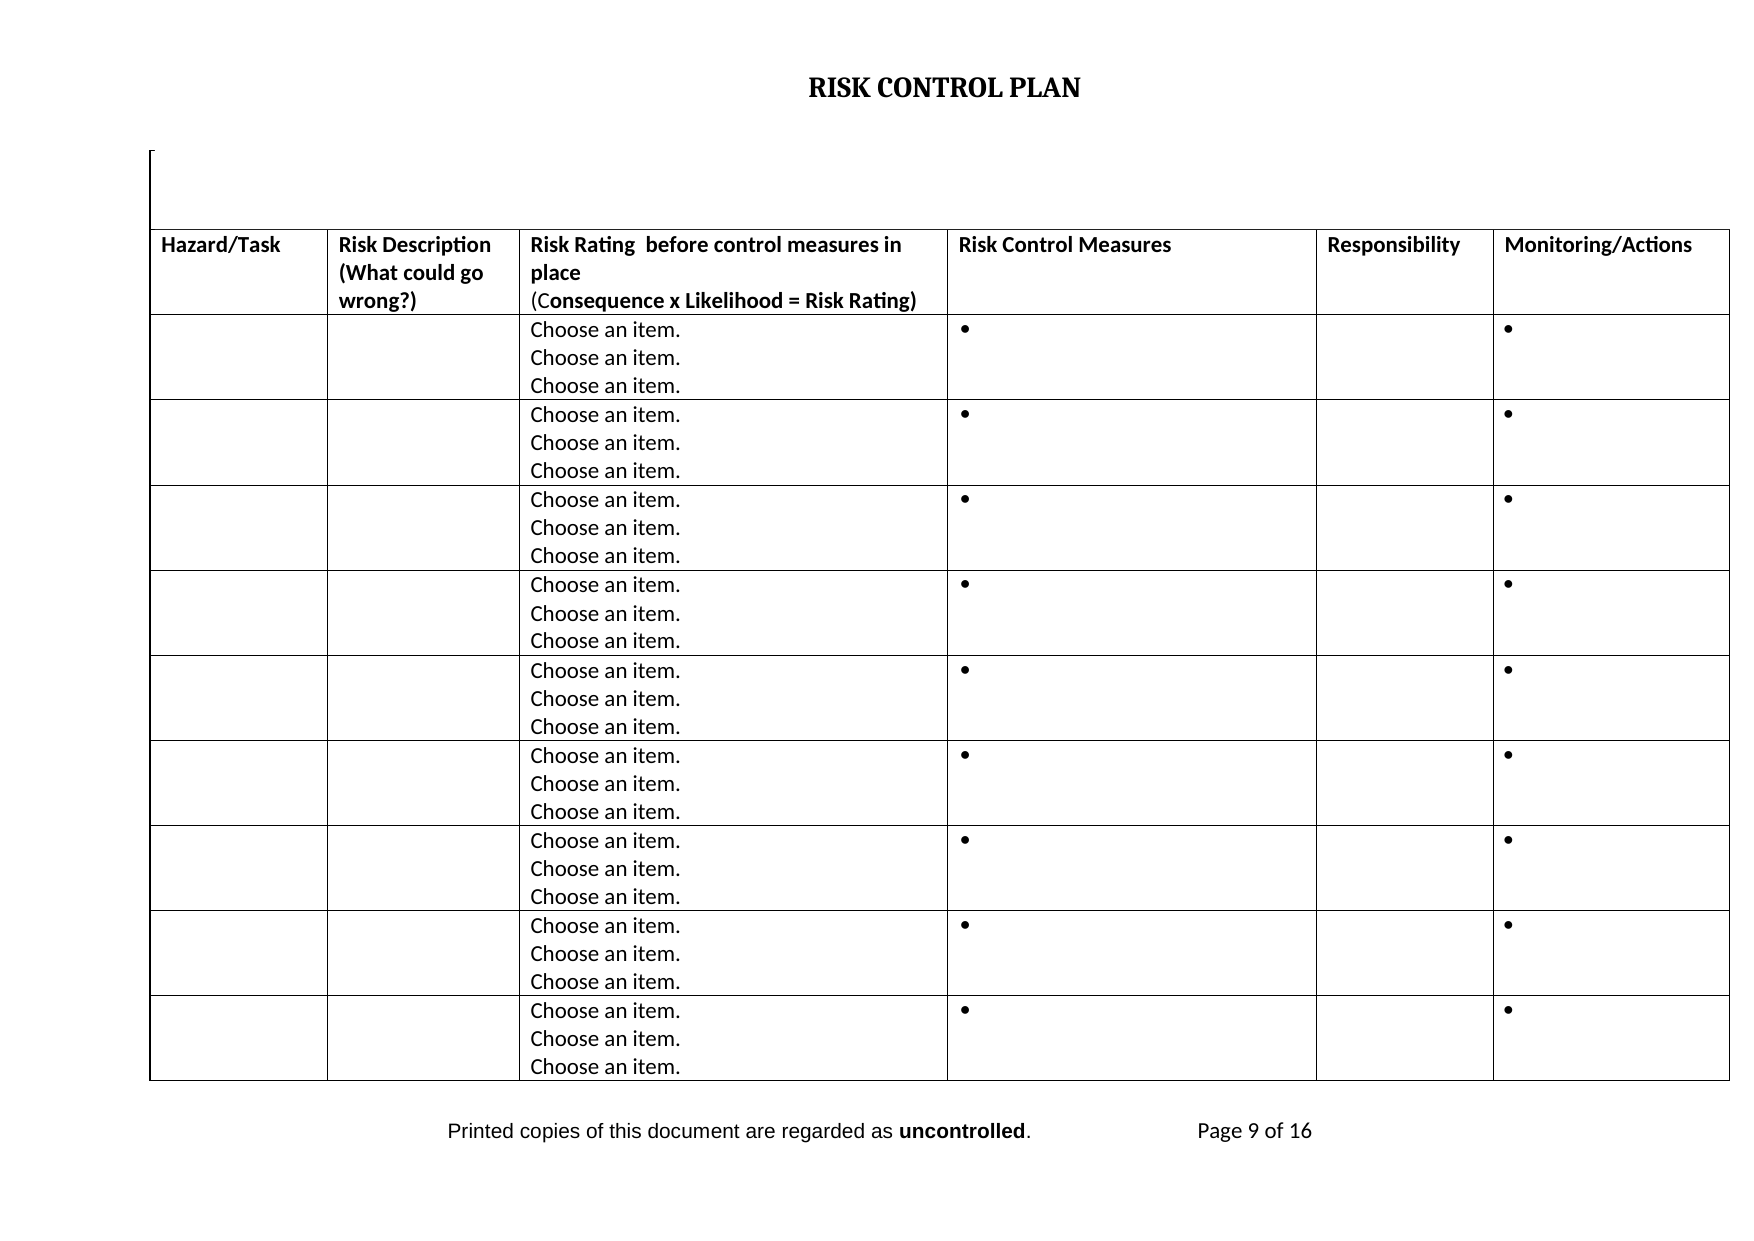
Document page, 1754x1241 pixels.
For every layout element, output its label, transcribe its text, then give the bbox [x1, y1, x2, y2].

table_cell [151, 400, 327, 484]
table_cell [328, 571, 519, 655]
table_cell [520, 656, 947, 740]
table_cell [948, 826, 1316, 910]
table_cell [151, 656, 327, 740]
table_cell [328, 826, 519, 910]
table_cell [1317, 486, 1493, 569]
table_cell [948, 400, 1316, 484]
table_cell [151, 996, 327, 1080]
table_cell [328, 911, 519, 995]
table_cell [948, 996, 1316, 1080]
table_cell [520, 911, 947, 995]
table_cell [948, 741, 1316, 825]
table_cell [1317, 911, 1493, 995]
table_cell [328, 486, 519, 569]
table_cell [1317, 741, 1493, 825]
table_cell [1317, 400, 1493, 484]
table_cell [1494, 741, 1729, 825]
table_cell [1494, 826, 1729, 910]
table_cell [1494, 996, 1729, 1080]
table_cell [948, 571, 1316, 655]
table_cell [948, 656, 1316, 740]
table_cell [1317, 315, 1493, 399]
table_cell [151, 911, 327, 995]
table_cell [151, 741, 327, 825]
table_cell Hazard/Task [151, 230, 327, 314]
table_cell [520, 400, 947, 484]
table_cell [151, 571, 327, 655]
table_cell [520, 571, 947, 655]
table_cell [151, 486, 327, 569]
table_cell Risk Control Measures [948, 230, 1316, 314]
table_cell Risk Rating before control measures in place (Consequence x Likelihood = Risk Rating) [520, 230, 947, 314]
table_cell [151, 315, 327, 399]
table_cell [1494, 911, 1729, 995]
table_cell [151, 826, 327, 910]
table_cell [1494, 656, 1729, 740]
table_cell [1494, 486, 1729, 569]
table_cell Monitoring/Actions [1494, 230, 1729, 314]
table_cell [1317, 996, 1493, 1080]
table_cell [1317, 656, 1493, 740]
table_cell Responsibility [1317, 230, 1493, 314]
table_cell [520, 486, 947, 569]
table_cell [948, 315, 1316, 399]
table_cell [948, 911, 1316, 995]
table_cell [520, 315, 947, 399]
table_cell [1317, 571, 1493, 655]
table_cell [1494, 571, 1729, 655]
table_cell [948, 486, 1316, 569]
table_cell [520, 826, 947, 910]
table_cell [1494, 315, 1729, 399]
table_cell [1317, 826, 1493, 910]
table_cell [520, 996, 947, 1080]
table_cell [328, 996, 519, 1080]
table_cell [520, 741, 947, 825]
table_cell [328, 400, 519, 484]
table_cell [1494, 400, 1729, 484]
table_cell [328, 315, 519, 399]
table_cell Risk Description (What could go wrong?) [328, 230, 519, 314]
table_cell [328, 656, 519, 740]
table_cell [328, 741, 519, 825]
